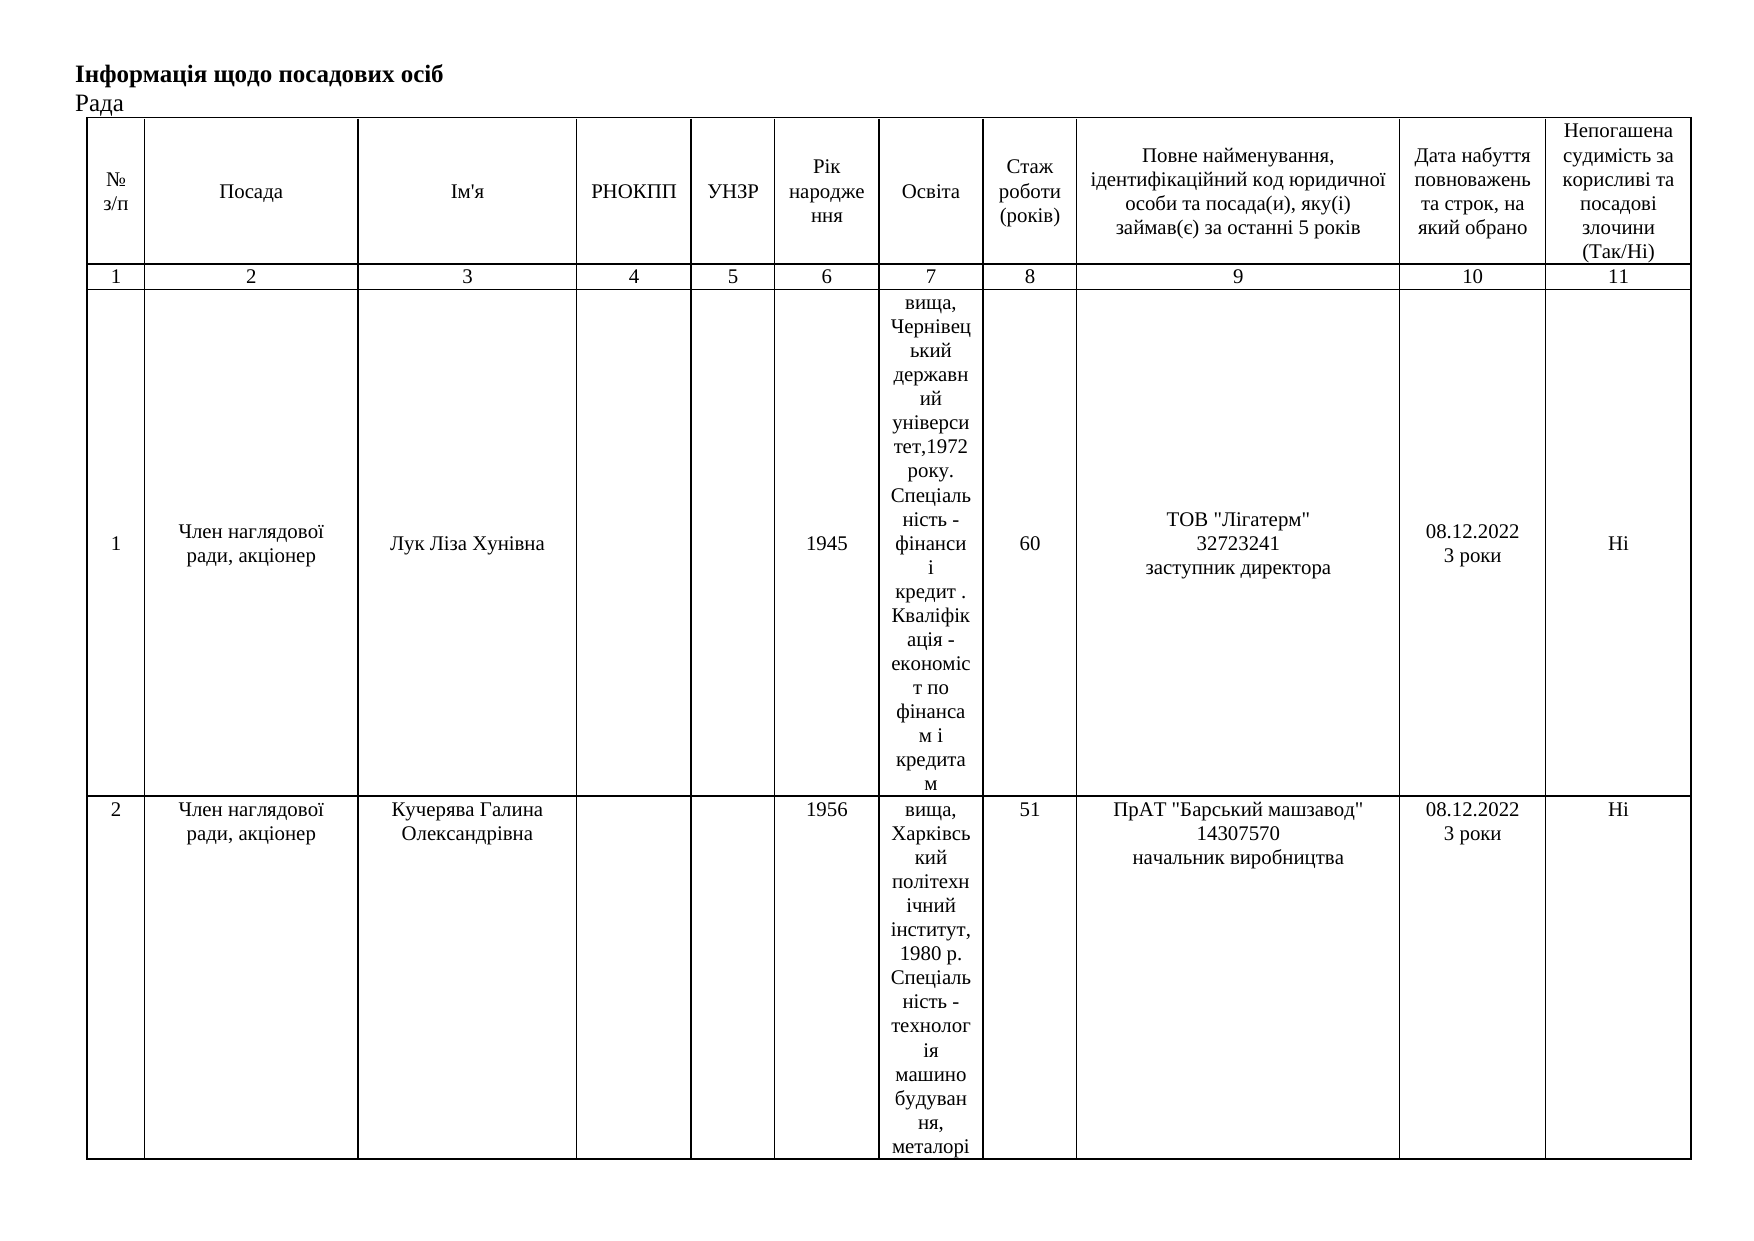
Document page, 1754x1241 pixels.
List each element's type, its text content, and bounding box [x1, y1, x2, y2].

table_header Ім'я [359, 118, 576, 263]
table_cell Ні [1546, 290, 1690, 795]
table_cell 1956 [775, 797, 878, 1158]
table_header Освіта [880, 118, 983, 263]
table_cell Член наглядової ради, акцiонер [145, 290, 357, 795]
table_cell 7 [880, 265, 982, 288]
table_cell 9 [1077, 265, 1399, 288]
table_cell вища, Чернiвецький державний унiверситет,1972 року. Спецiальнiсть -фiнанси i кредит .Квалiфiкацiя - економiст по фiнансам i кредитам [880, 290, 982, 795]
table_cell [692, 797, 774, 1158]
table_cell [359, 797, 576, 1158]
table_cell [1077, 797, 1399, 1158]
table_cell [692, 290, 774, 795]
table_cell 1 [88, 290, 144, 795]
table_cell 08.12.2022 3 роки [1400, 290, 1545, 795]
table_cell 1945 [775, 290, 878, 795]
table_cell 1 [88, 265, 144, 288]
table_header Стаж роботи (років) [984, 118, 1076, 263]
table_cell 6 [775, 265, 878, 288]
table_header Непогашена судимість за корисливі та посадові злочини (Так/Ні) [1546, 118, 1690, 263]
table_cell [145, 797, 357, 1158]
table_cell 2 [145, 265, 357, 288]
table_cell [880, 797, 982, 1158]
table_cell 11 [1546, 265, 1690, 288]
table_cell ТОВ "Лiгатерм" 32723241 заступник директора [1077, 290, 1399, 795]
table_header Рік народження [775, 118, 879, 263]
text Інформація щодо посадових осіб [75, 59, 1679, 88]
table_cell 60 [984, 290, 1076, 795]
table_cell 51 [984, 797, 1076, 1158]
table_header Дата набуття повноважень та строк, на який обрано [1400, 118, 1545, 263]
table_header УНЗР [692, 118, 774, 263]
table_header № з/п [88, 118, 144, 263]
table_header Посада [145, 118, 358, 263]
text Рада [75, 88, 1679, 117]
table_cell [577, 290, 690, 795]
table_cell 10 [1400, 265, 1545, 288]
table_header РНОКПП [577, 118, 691, 263]
table_cell Ні [1546, 797, 1690, 1158]
table_cell 8 [984, 265, 1076, 288]
table_cell [577, 797, 690, 1158]
table_cell Лук Лiза Хунiвна [359, 290, 576, 795]
table_cell 5 [692, 265, 774, 288]
table_cell 2 [88, 797, 144, 1158]
table_header Повне найменування, ідентифікаційний код юридичної особи та посада(и), яку(і) займав(є) за останні 5 років [1077, 118, 1399, 263]
table_cell 3 [359, 265, 576, 288]
table_cell 08.12.2022 3 роки [1400, 797, 1545, 1158]
table_cell 4 [577, 265, 690, 288]
